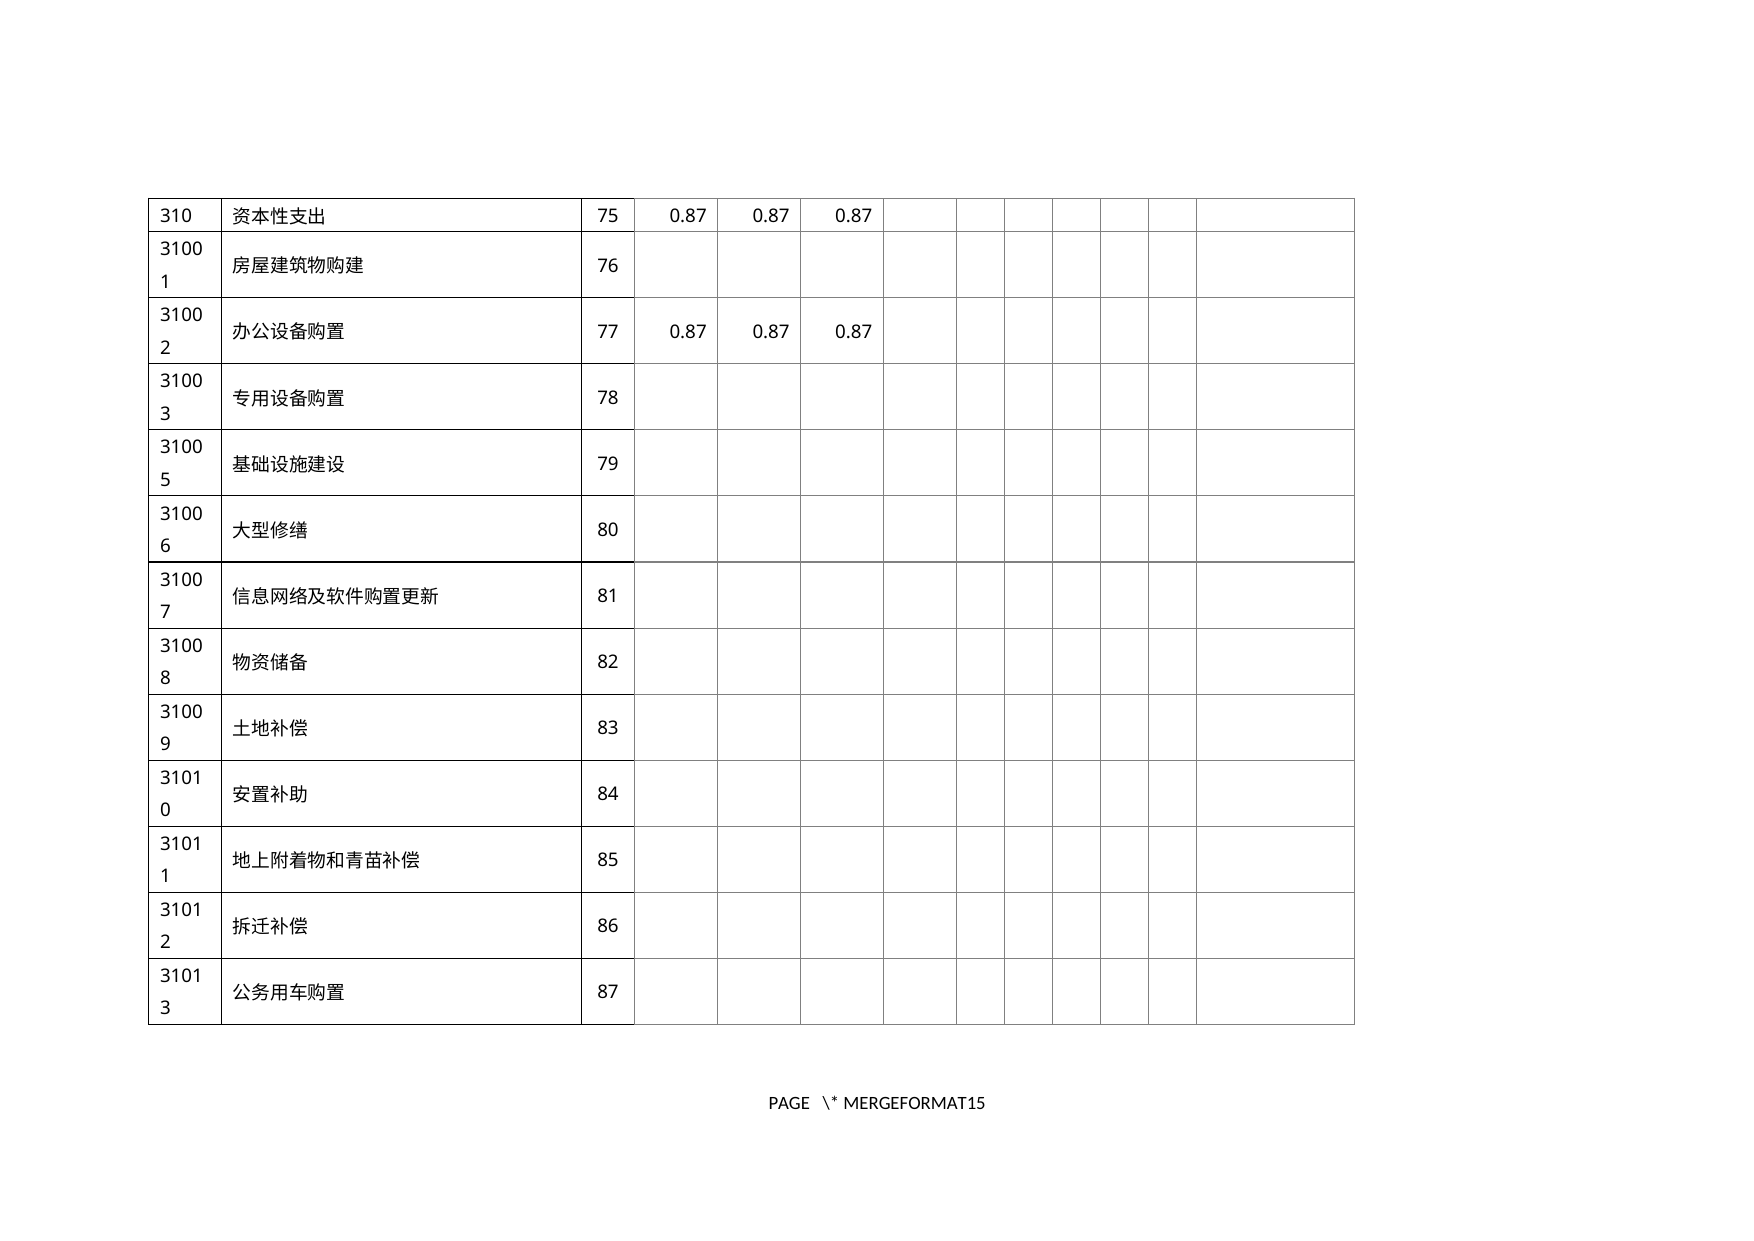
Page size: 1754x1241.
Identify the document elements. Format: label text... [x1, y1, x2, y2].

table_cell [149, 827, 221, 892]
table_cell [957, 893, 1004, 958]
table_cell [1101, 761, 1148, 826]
table_cell [801, 232, 883, 297]
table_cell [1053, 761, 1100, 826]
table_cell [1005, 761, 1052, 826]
table_cell [884, 364, 956, 429]
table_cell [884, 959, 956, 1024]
table_cell [957, 364, 1004, 429]
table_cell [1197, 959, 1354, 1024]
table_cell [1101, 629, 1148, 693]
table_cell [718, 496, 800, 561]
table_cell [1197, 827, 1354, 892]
table_cell [884, 199, 956, 231]
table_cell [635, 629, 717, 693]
table_cell [1053, 232, 1100, 297]
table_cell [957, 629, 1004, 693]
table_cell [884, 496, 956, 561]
table_cell 31003 [149, 364, 221, 429]
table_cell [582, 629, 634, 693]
table_cell 77 [582, 298, 634, 363]
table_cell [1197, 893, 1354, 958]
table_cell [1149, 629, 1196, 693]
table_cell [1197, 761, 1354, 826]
table_cell [1197, 232, 1354, 297]
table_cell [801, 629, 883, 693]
table_cell [1005, 298, 1052, 363]
table_cell 79 [582, 430, 634, 495]
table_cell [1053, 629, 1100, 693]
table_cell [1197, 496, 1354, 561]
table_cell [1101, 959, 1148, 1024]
table_cell [1197, 199, 1354, 231]
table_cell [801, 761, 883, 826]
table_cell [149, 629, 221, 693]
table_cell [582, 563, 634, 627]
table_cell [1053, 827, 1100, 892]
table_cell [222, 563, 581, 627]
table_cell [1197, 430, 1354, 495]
table_cell 0.87 [801, 298, 883, 363]
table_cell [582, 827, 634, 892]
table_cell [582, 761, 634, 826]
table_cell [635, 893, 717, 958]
table_cell [1053, 430, 1100, 495]
table_cell 31001 [149, 232, 221, 297]
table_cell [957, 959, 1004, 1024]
table_cell [1101, 232, 1148, 297]
table_cell [1053, 298, 1100, 363]
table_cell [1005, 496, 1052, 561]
table_cell [801, 364, 883, 429]
table_cell 资本性支出 [222, 199, 581, 231]
table_cell [1149, 199, 1196, 231]
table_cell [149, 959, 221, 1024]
table_cell 专用设备购置 [222, 364, 581, 429]
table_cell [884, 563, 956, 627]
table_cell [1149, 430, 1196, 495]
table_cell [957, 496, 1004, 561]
table_cell 0.87 [718, 199, 800, 231]
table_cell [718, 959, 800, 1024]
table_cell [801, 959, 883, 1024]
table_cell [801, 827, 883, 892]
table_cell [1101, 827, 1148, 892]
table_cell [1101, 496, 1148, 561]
table_cell [1005, 199, 1052, 231]
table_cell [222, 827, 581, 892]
table_cell [635, 364, 717, 429]
table_cell [801, 430, 883, 495]
table_cell [957, 298, 1004, 363]
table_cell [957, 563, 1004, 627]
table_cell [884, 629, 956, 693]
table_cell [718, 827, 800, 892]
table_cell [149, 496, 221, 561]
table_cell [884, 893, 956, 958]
table_cell 基础设施建设 [222, 430, 581, 495]
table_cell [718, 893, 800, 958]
table_cell [718, 430, 800, 495]
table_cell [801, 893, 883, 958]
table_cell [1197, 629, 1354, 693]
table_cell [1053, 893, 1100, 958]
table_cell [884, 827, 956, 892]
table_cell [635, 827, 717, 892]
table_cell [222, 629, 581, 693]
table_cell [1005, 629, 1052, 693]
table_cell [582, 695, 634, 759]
table_cell [1197, 298, 1354, 363]
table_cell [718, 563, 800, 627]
table_cell [718, 364, 800, 429]
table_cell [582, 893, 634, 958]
table_cell [1101, 298, 1148, 363]
table_cell [1005, 364, 1052, 429]
table_cell [957, 199, 1004, 231]
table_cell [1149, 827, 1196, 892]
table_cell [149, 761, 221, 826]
table_cell [1005, 232, 1052, 297]
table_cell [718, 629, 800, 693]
table_cell [1149, 232, 1196, 297]
table_cell [884, 298, 956, 363]
table_cell [1101, 199, 1148, 231]
table_cell 0.87 [635, 298, 717, 363]
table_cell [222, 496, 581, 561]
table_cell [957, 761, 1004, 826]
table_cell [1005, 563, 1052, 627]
table_cell [1197, 364, 1354, 429]
table_cell 0.87 [635, 199, 717, 231]
table_cell 31002 [149, 298, 221, 363]
table_cell [635, 232, 717, 297]
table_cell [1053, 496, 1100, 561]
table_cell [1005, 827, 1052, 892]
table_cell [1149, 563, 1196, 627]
table_cell 31005 [149, 430, 221, 495]
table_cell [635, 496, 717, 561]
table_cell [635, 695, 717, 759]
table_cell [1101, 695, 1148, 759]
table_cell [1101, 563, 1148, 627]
table_cell 0.87 [718, 298, 800, 363]
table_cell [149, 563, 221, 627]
table_cell 76 [582, 232, 634, 297]
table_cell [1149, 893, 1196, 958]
table_cell 310 [149, 199, 221, 231]
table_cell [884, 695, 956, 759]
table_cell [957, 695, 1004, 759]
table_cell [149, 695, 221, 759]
table_cell [1149, 298, 1196, 363]
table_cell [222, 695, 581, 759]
table_cell [957, 232, 1004, 297]
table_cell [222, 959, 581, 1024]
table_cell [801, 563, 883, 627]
table_cell [884, 430, 956, 495]
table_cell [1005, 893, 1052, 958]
table_cell [957, 430, 1004, 495]
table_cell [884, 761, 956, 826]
table_cell 房屋建筑物购建 [222, 232, 581, 297]
table_cell 78 [582, 364, 634, 429]
table_cell [1053, 364, 1100, 429]
table_cell [1101, 430, 1148, 495]
table_cell [1101, 364, 1148, 429]
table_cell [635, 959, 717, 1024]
table_cell [1149, 364, 1196, 429]
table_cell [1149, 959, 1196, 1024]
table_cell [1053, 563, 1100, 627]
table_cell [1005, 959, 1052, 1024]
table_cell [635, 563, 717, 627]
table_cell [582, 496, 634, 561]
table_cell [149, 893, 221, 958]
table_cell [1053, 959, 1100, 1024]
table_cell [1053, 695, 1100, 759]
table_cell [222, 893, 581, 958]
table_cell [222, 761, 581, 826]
table_cell [1053, 199, 1100, 231]
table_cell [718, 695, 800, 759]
table_cell 办公设备购置 [222, 298, 581, 363]
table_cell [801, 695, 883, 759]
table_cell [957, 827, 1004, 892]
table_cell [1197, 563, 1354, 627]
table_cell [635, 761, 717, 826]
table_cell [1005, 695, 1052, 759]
table_cell 0.87 [801, 199, 883, 231]
table_cell [718, 232, 800, 297]
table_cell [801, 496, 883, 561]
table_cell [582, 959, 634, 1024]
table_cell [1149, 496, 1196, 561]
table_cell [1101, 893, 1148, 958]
table_cell [1005, 430, 1052, 495]
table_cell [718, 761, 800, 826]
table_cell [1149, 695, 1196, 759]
table_cell [635, 430, 717, 495]
table_cell [884, 232, 956, 297]
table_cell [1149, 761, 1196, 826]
table_cell 75 [582, 199, 634, 231]
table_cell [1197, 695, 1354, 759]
